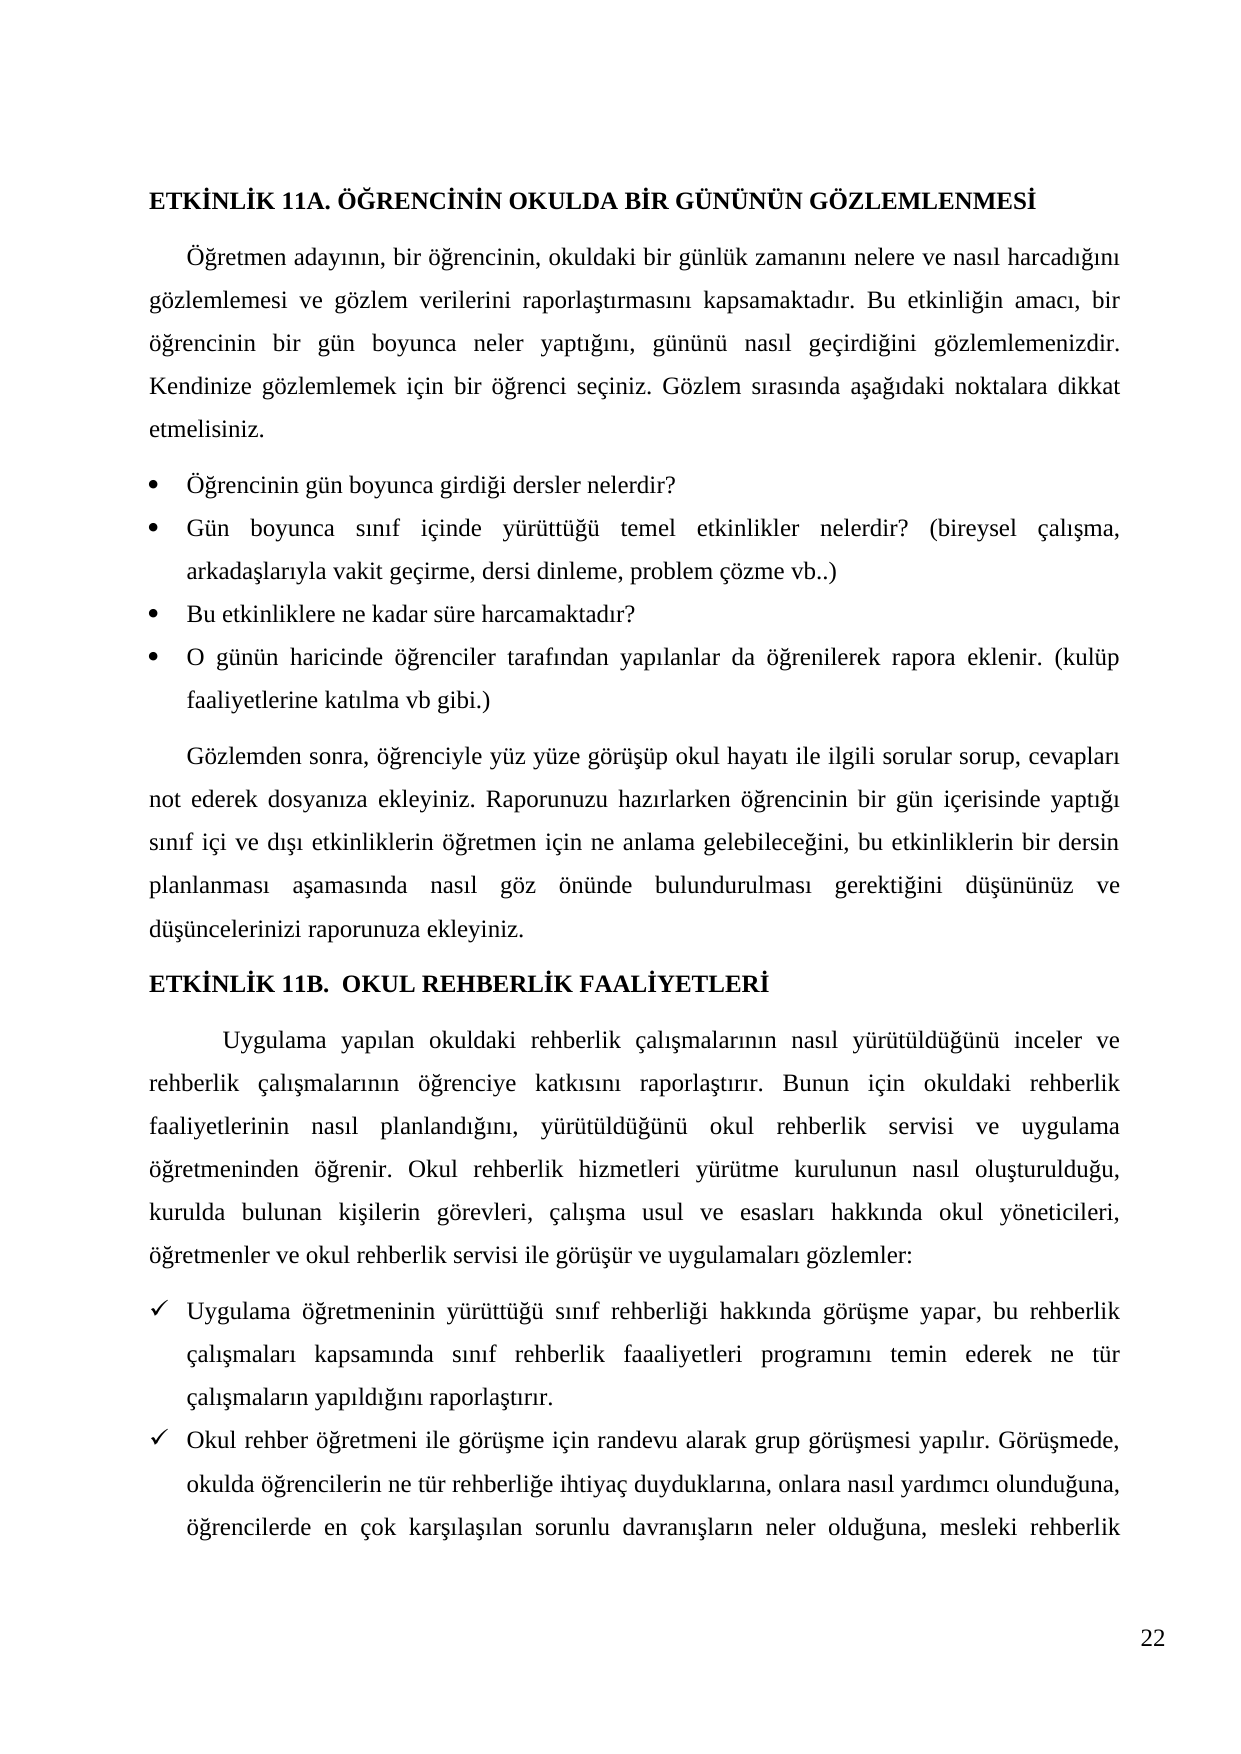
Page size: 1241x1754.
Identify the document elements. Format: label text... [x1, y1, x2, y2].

text ETKİNLİK 11B. OKUL REHBERLİK FAALİYETLERİ [149, 969, 1121, 998]
list Bu etkinliklere ne kadar süre harcamaktadır? [149, 599, 1121, 628]
text Öğretmen adayının, bir öğrencinin, okuldaki bir günlük zamanını nelere ve nasıl harcadığını gözlemlemesi ve gözlem verilerini raporlaştırmasını kapsamaktadır. Bu etkinliğin amacı, bir öğrencinin bir gün boyunca neler yaptığını, gününü nasıl geçirdiğini gözlemlemenizdir. Kendinize gözlemlemek için bir öğrenci seçiniz. Gözlem sırasında aşağıdaki noktalara dikkat etmelisiniz. [149, 242, 1121, 443]
list Gün boyunca sınıf içinde yürüttüğü temel etkinlikler nelerdir? (bireysel çalışma, arkadaşlarıyla vakit geçirme, dersi dinleme, problem çözme vb..) [149, 513, 1121, 585]
list Öğrencinin gün boyunca girdiği dersler nelerdir? [149, 470, 1121, 499]
text ETKİNLİK 11A. ÖĞRENCİNİN OKULDA BİR GÜNÜNÜN GÖZLEMLENMESİ [149, 186, 1121, 215]
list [149, 1426, 1121, 1541]
text Uygulama yapılan okuldaki rehberlik çalışmalarının nasıl yürütüldüğünü inceler ve rehberlik çalışmalarının öğrenciye katkısını raporlaştırır. Bunun için okuldaki rehberlik faaliyetlerinin nasıl planlandığını, yürütüldüğünü okul rehberlik servisi ve uygulama öğretmeninden öğrenir. Okul rehberlik hizmetleri yürütme kurulunun nasıl oluşturulduğu, kurulda bulunan kişilerin görevleri, çalışma usul ve esasları hakkında okul yöneticileri, öğretmenler ve okul rehberlik servisi ile görüşür ve uygulamaları gözlemler: [149, 1025, 1121, 1269]
text Gözlemden sonra, öğrenciyle yüz yüze görüşüp okul hayatı ile ilgili sorular sorup, cevapları not ederek dosyanıza ekleyiniz. Raporunuzu hazırlarken öğrencinin bir gün içerisinde yaptığı sınıf içi ve dışı etkinliklerin öğretmen için ne anlama gelebileceğini, bu etkinliklerin bir dersin planlanması aşamasında nasıl göz önünde bulundurulması gerektiğini düşününüz ve düşüncelerinizi raporunuza ekleyiniz. [149, 741, 1121, 942]
list Uygulama öğretmeninin yürüttüğü sınıf rehberliği hakkında görüşme yapar, bu rehberlik çalışmaları kapsamında sınıf rehberlik faaaliyetleri programını temin ederek ne tür çalışmaların yapıldığını raporlaştırır. [149, 1296, 1121, 1411]
list O günün haricinde öğrenciler tarafından yapılanlar da öğrenilerek rapora eklenir. (kulüp faaliyetlerine katılma vb gibi.) [149, 642, 1121, 714]
